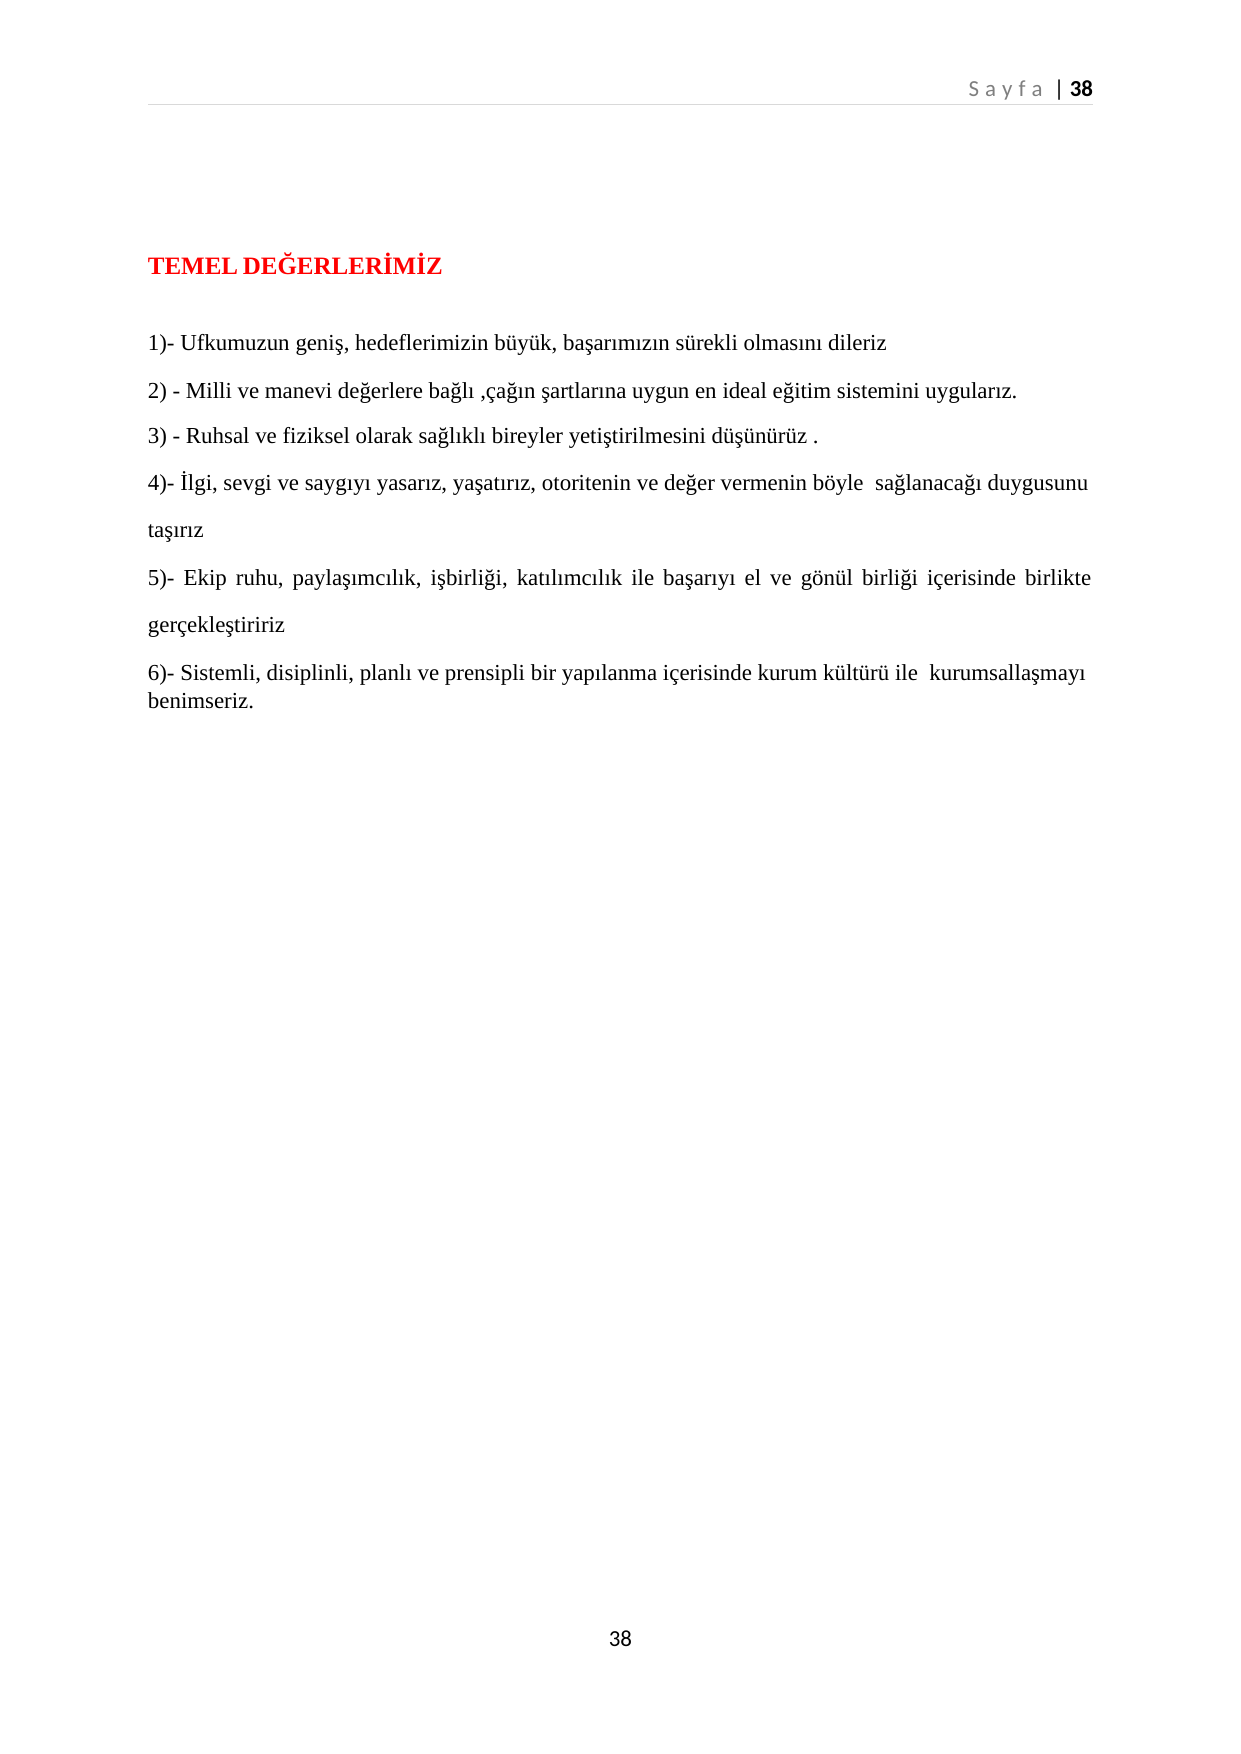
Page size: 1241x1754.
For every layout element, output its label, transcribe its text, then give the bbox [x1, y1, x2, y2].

subtitle TEMEL DEĞERLERİMİZ [148, 251, 1093, 280]
list 1)- Ufkumuzun geniş, hedeflerimizin büyük, başarımızın sürekli olmasını dileriz [148, 329, 1093, 356]
text 6)- Sistemli, disiplinli, planlı ve prensipli bir yapılanma içerisinde kurum kültürü ile kurumsallaşmayı benimseriz. [148, 659, 1093, 713]
list 4)- İlgi, sevgi ve saygıyı yasarız, yaşatırız, otoritenin ve değer vermenin böyle sağlanacağı duygusunu taşırız [148, 469, 1093, 543]
list 5)- Ekip ruhu, paylaşımcılık, işbirliği, katılımcılık ile başarıyı el ve gönül birliği içerisinde birlikte gerçekleştiririz [148, 564, 1093, 638]
list 3) - Ruhsal ve fiziksel olarak sağlıklı bireyler yetiştirilmesini düşünürüz . [148, 422, 1093, 448]
text 2) - Milli ve manevi değerlere bağlı ,çağın şartlarına uygun en ideal eğitim sistemini uygularız. [148, 377, 1093, 403]
